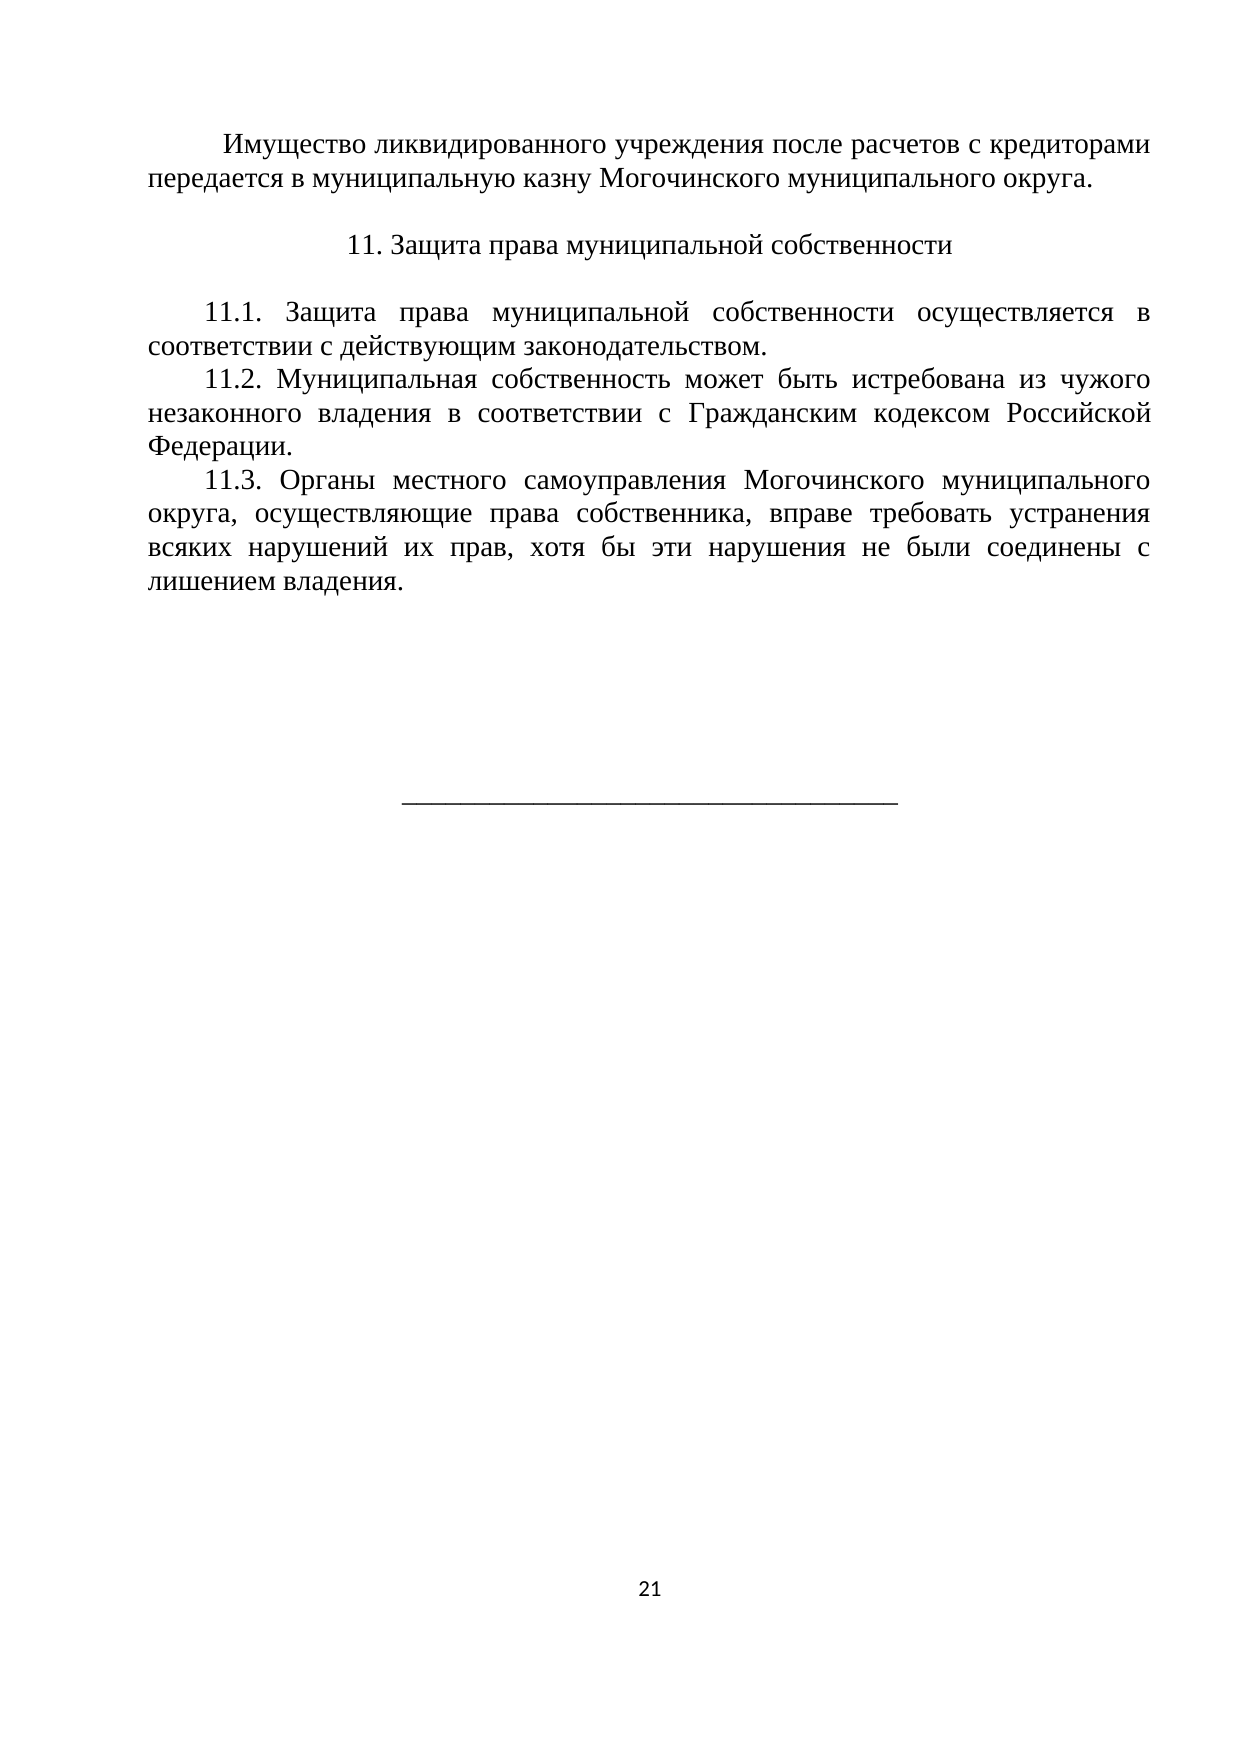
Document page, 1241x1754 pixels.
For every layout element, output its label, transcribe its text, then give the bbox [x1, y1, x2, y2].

text 11.2. Муниципальная собственность может быть истребована из чужого незаконного владения в соответствии с Гражданским кодексом Российской Федерации. [148, 361, 1152, 462]
text 11.1. Защита права муниципальной собственности осуществляется в соответствии с действующим законодательством. [148, 294, 1152, 361]
text Имущество ликвидированного учреждения после расчетов с кредиторами передается в муниципальную казну Могочинского муниципального округа. [148, 127, 1152, 194]
text 11. Защита права муниципальной собственности [148, 227, 1152, 261]
text 11.3. Органы местного самоуправления Могочинского муниципального округа, осуществляющие права собственника, вправе требовать устранения всяких нарушений их прав, хотя бы эти нарушения не были соединены с лишением владения. [148, 462, 1152, 596]
text __________________________________ [148, 774, 1152, 808]
